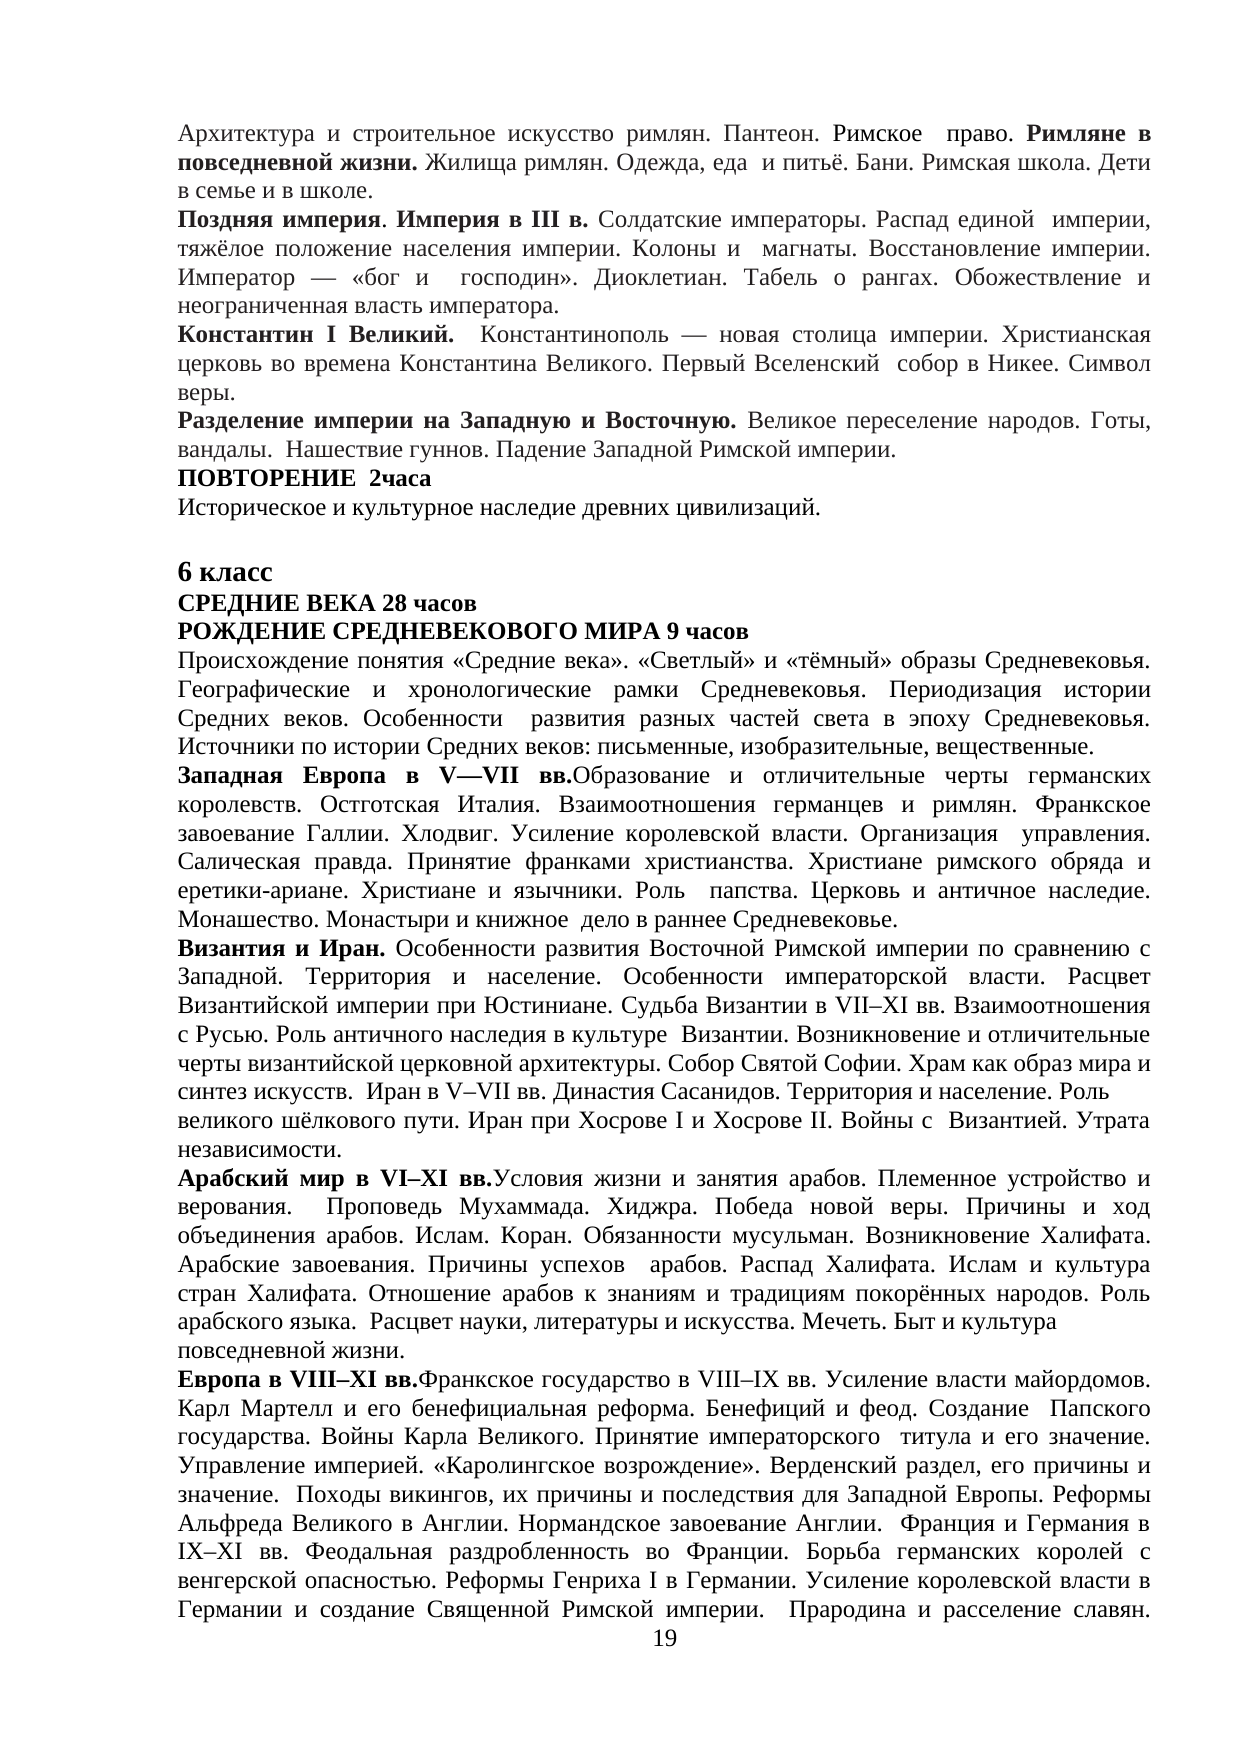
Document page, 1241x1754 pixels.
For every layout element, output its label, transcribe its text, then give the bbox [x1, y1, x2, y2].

text Поздняя империя. Империя в III в. Солдатские императоры. Распад единой империи, тяжёлое положение населения империи. Колоны и магнаты. Восстановление империи. Император — «бог и господин». Диоклетиан. Табель о рангах. Обожествление и неограниченная власть императора. [177, 204, 1152, 319]
text Византия и Иран. Особенности развития Восточной Римской империи по сравнению с Западной. Территория и население. Особенности императорской власти. Расцвет Византийской империи при Юстиниане. Судьба Византии в VII–XI вв. Взаимоотношения с Русью. Роль античного наследия в культуре Византии. Возникновение и отличительные черты византийской церковной архитектуры. Собор Святой Софии. Храм как образ мира и синтез искусств. Иран в V–VII вв. Династия Сасанидов. Территория и население. Роль [177, 933, 1152, 1105]
text Арабский мир в VI–XI вв.Условия жизни и занятия арабов. Племенное устройство и верования. Проповедь Мухаммада. Хиджра. Победа новой веры. Причины и ход объединения арабов. Ислам. Коран. Обязанности мусульман. Возникновение Халифата. Арабские завоевания. Причины успехов арабов. Распад Халифата. Ислам и культура стран Халифата. Отношение арабов к знаниям и традициям покорённых народов. Роль арабского языка. Расцвет науки, литературы и искусства. Мечеть. Быт и культура [177, 1163, 1152, 1335]
text великого шёлкового пути. Иран при Хосрове I и Хосрове II. Войны с Византией. Утрата независимости. [177, 1105, 1152, 1163]
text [177, 1364, 1152, 1623]
text 6 класс [177, 554, 1152, 588]
text Западная Европа в V—VII вв.Образование и отличительные черты германских королевств. Остготская Италия. Взаимоотношения германцев и римлян. Франкское завоевание Галлии. Хлодвиг. Усиление королевской власти. Организация управления. Салическая правда. Принятие франками христианства. Христиане римского обряда и еретики-ариане. Христиане и язычники. Роль папства. Церковь и античное наследие. Монашество. Монастыри и книжное дело в раннее Средневековье. [177, 760, 1152, 933]
text Разделение империи на Западную и Восточную. Великое переселение народов. Готы, вандалы. Нашествие гуннов. Падение Западной Римской империи. [177, 406, 1152, 463]
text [177, 118, 1152, 204]
text Историческое и культурное наследие древних цивилизаций. [177, 492, 1152, 521]
text СРЕДНИЕ ВЕКА 28 часов [177, 588, 1152, 616]
text РОЖДЕНИЕ СРЕДНЕВЕКОВОГО МИРА 9 часов [177, 616, 1152, 645]
text Константин I Великий. Константинополь — новая столица империи. Христианская церковь во времена Константина Великого. Первый Вселенский собор в Никее. Символ веры. [177, 319, 1152, 406]
text ПОВТОРЕНИЕ 2часа [177, 463, 1152, 492]
text Происхождение понятия «Средние века». «Светлый» и «тёмный» образы Средневековья. Географические и хронологические рамки Средневековья. Периодизация истории Средних веков. Особенности развития разных частей света в эпоху Средневековья. Источники по истории Средних веков: письменные, изобразительные, вещественные. [177, 645, 1152, 760]
text повседневной жизни. [177, 1335, 1152, 1364]
